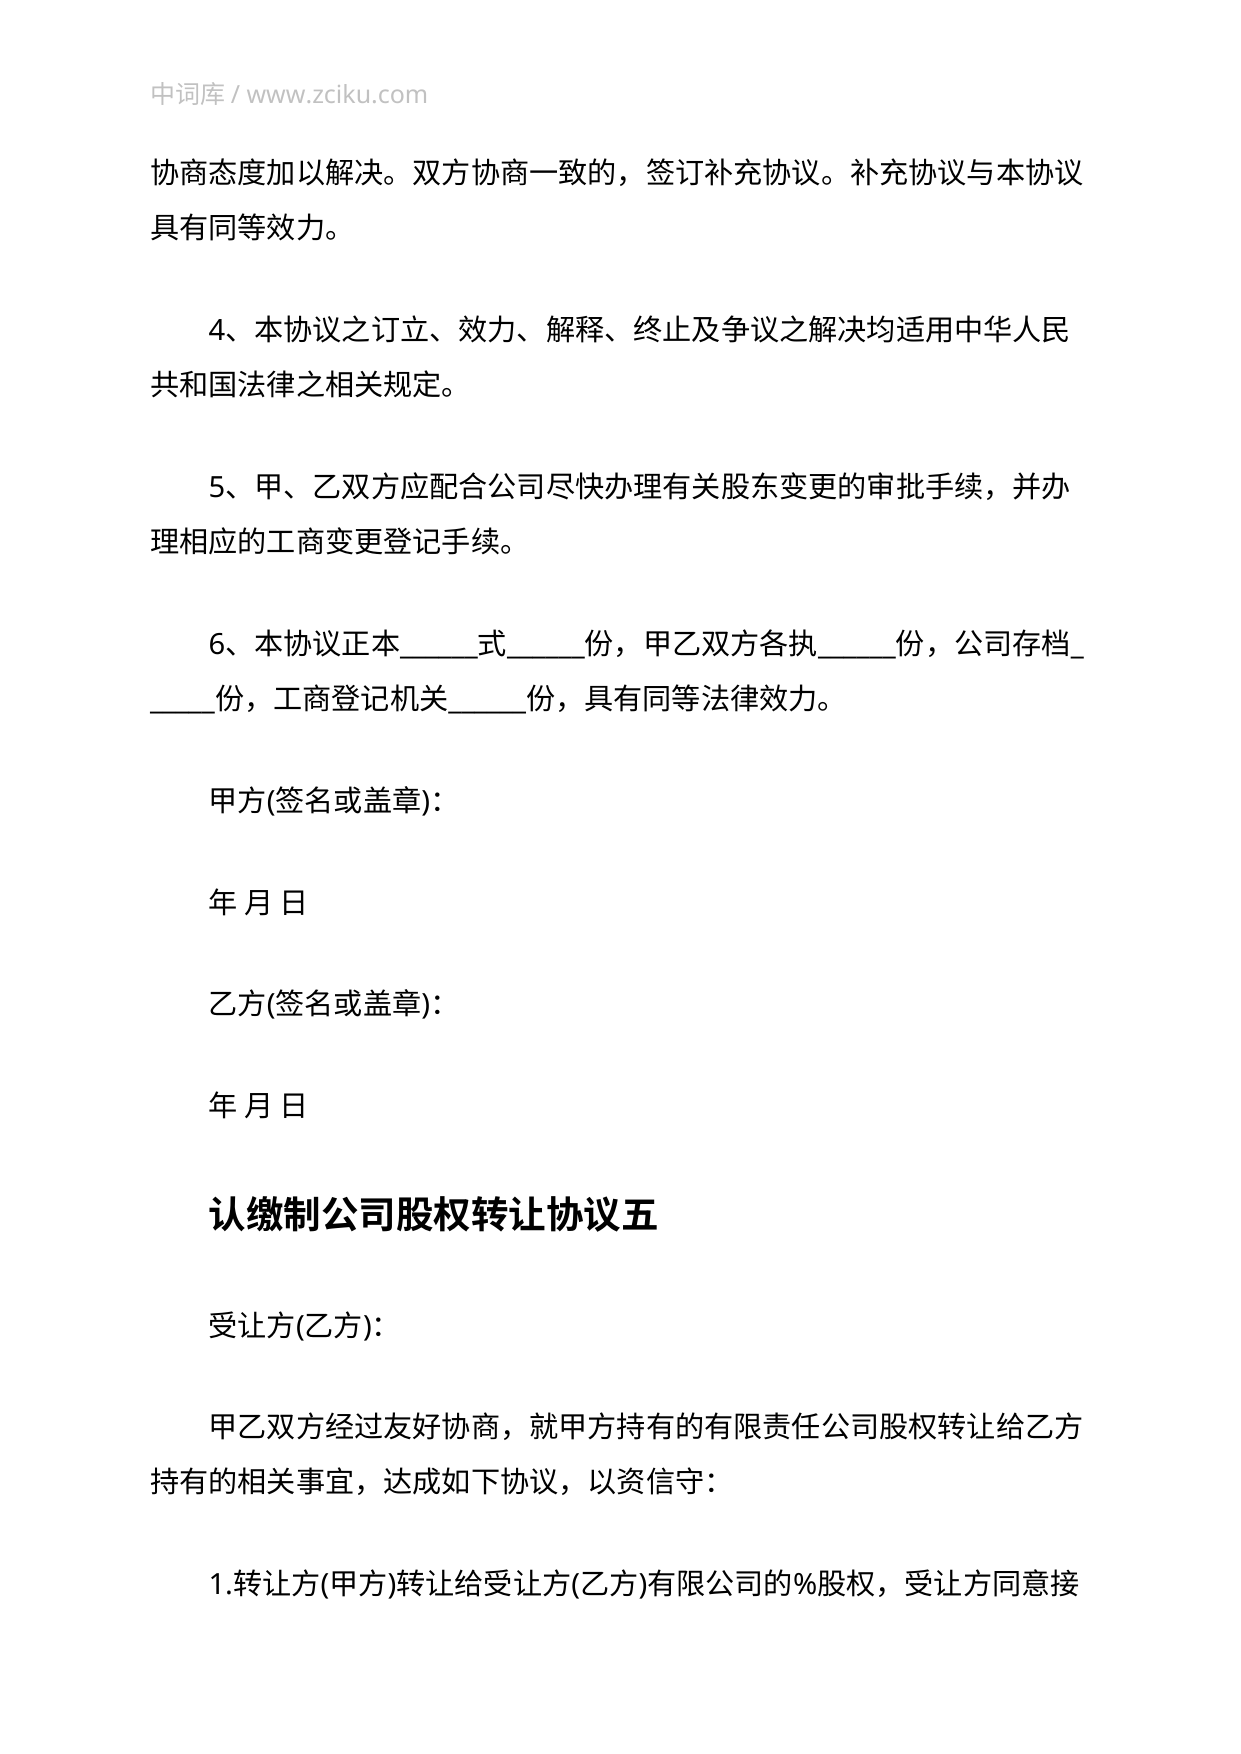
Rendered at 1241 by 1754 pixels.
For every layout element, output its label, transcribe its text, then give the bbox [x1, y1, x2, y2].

text 年 月 日 [150, 879, 1090, 921]
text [150, 150, 1090, 247]
text 5、甲、乙双方应配合公司尽快办理有关股东变更的审批手续，并办理相应的工商变更登记手续。 [150, 463, 1090, 561]
text 6、本协议正本______式______份，甲乙双方各执______份，公司存档______份，工商登记机关______份，具有同等法律效力。 [150, 620, 1090, 718]
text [150, 1561, 1090, 1603]
text 甲乙双方经过友好协商，就甲方持有的有限责任公司股权转让给乙方持有的相关事宜，达成如下协议，以资信守： [150, 1404, 1090, 1501]
text 受让方(乙方)： [150, 1302, 1090, 1344]
text 认缴制公司股权转让协议五 [150, 1185, 1090, 1239]
text 甲方(签名或盖章)： [150, 777, 1090, 819]
text 乙方(签名或盖章)： [150, 981, 1090, 1023]
text 4、本协议之订立、效力、解释、终止及争议之解决均适用中华人民共和国法律之相关规定。 [150, 307, 1090, 404]
text 年 月 日 [150, 1083, 1090, 1125]
